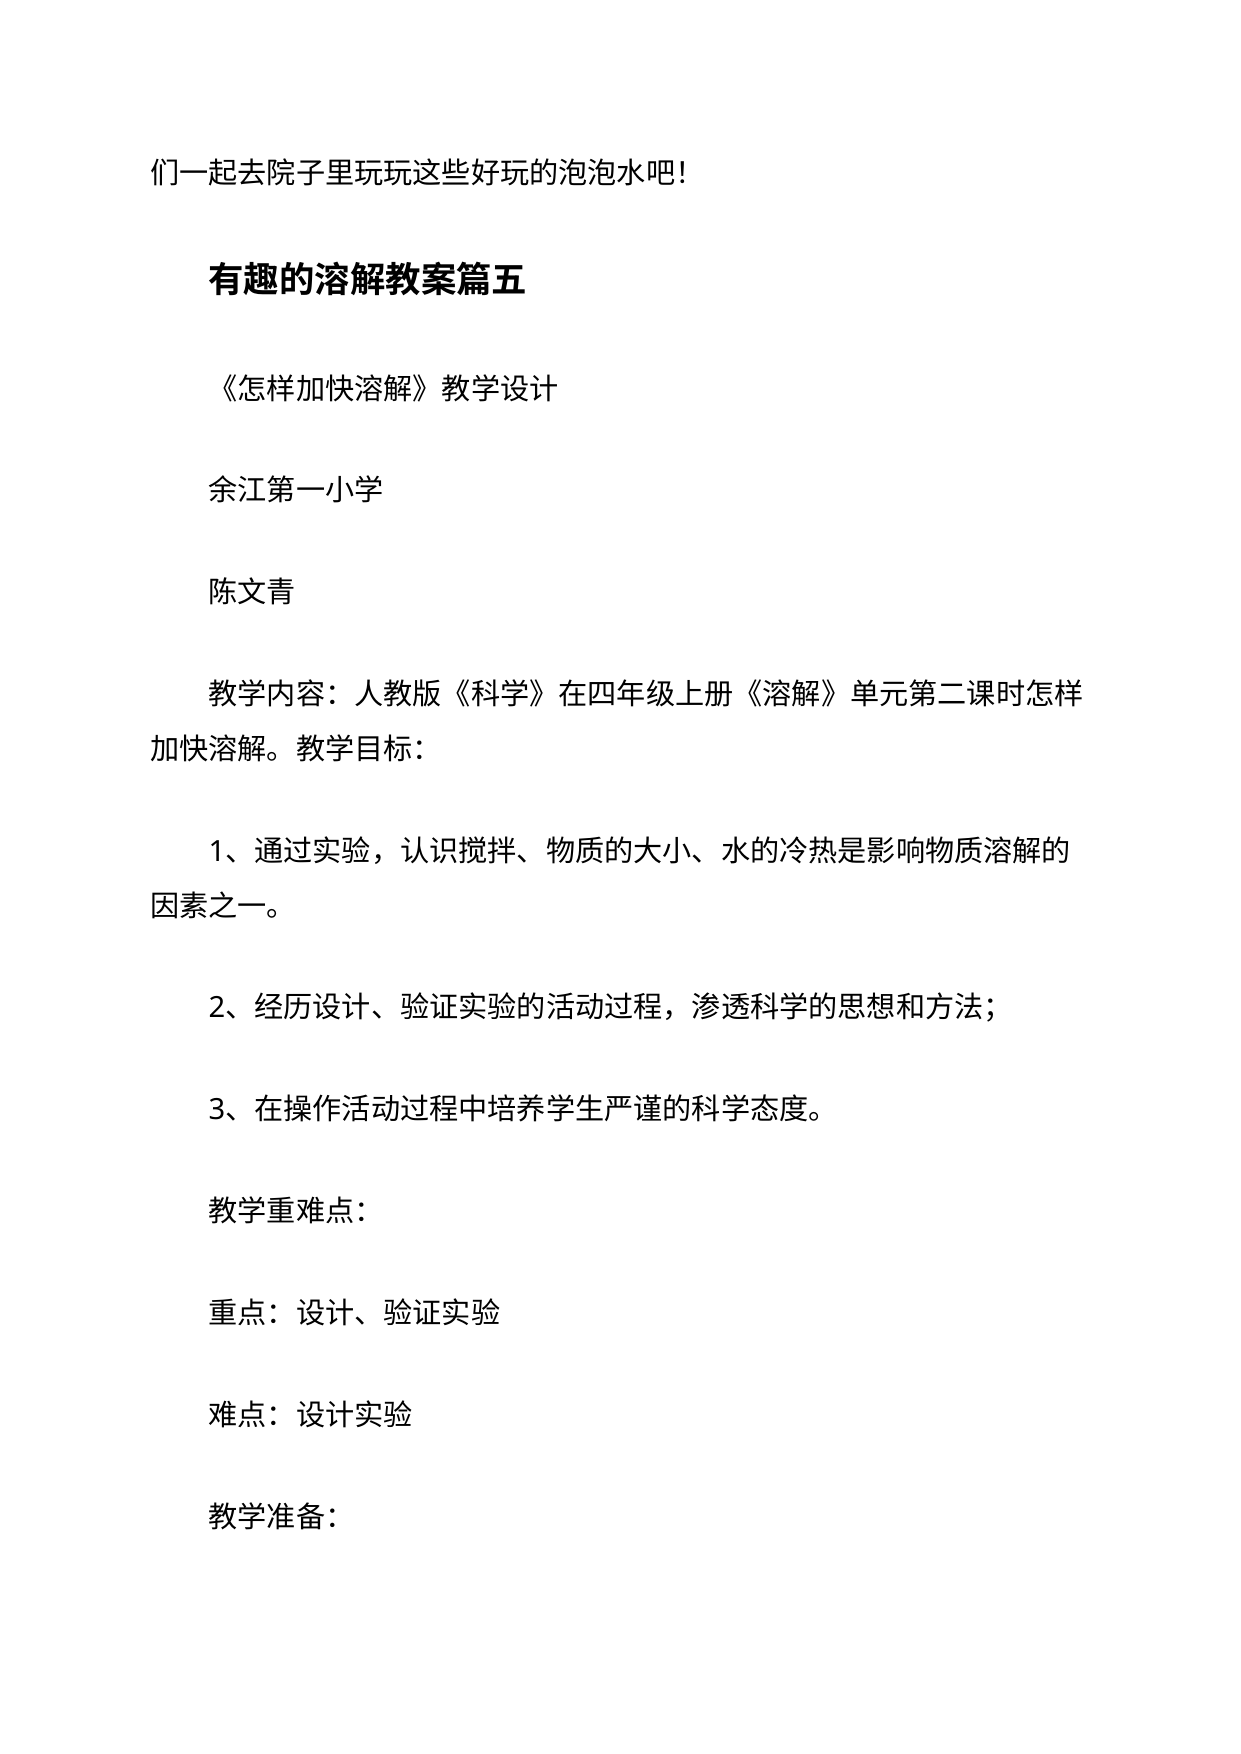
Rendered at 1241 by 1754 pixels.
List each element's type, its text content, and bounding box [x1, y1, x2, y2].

text 2、经历设计、验证实验的活动过程，渗透科学的思想和方法； [150, 984, 1090, 1026]
text 难点：设计实验 [150, 1391, 1090, 1434]
text 教学准备： [150, 1493, 1090, 1536]
text 1、通过实验，认识搅拌、物质的大小、水的冷热是影响物质溶解的因素之一。 [150, 827, 1090, 924]
text 教学重难点： [150, 1188, 1090, 1230]
text 3、在操作活动过程中培养学生严谨的科学态度。 [150, 1086, 1090, 1128]
text 重点：设计、验证实验 [150, 1290, 1090, 1332]
text 有趣的溶解教案篇五 [150, 252, 1090, 303]
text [150, 150, 1090, 192]
text 余江第一小学 [150, 467, 1090, 509]
text 陈文青 [150, 569, 1090, 611]
text 《怎样加快溶解》教学设计 [150, 365, 1090, 407]
text 教学内容：人教版《科学》在四年级上册《溶解》单元第二课时怎样加快溶解。教学目标： [150, 671, 1090, 768]
